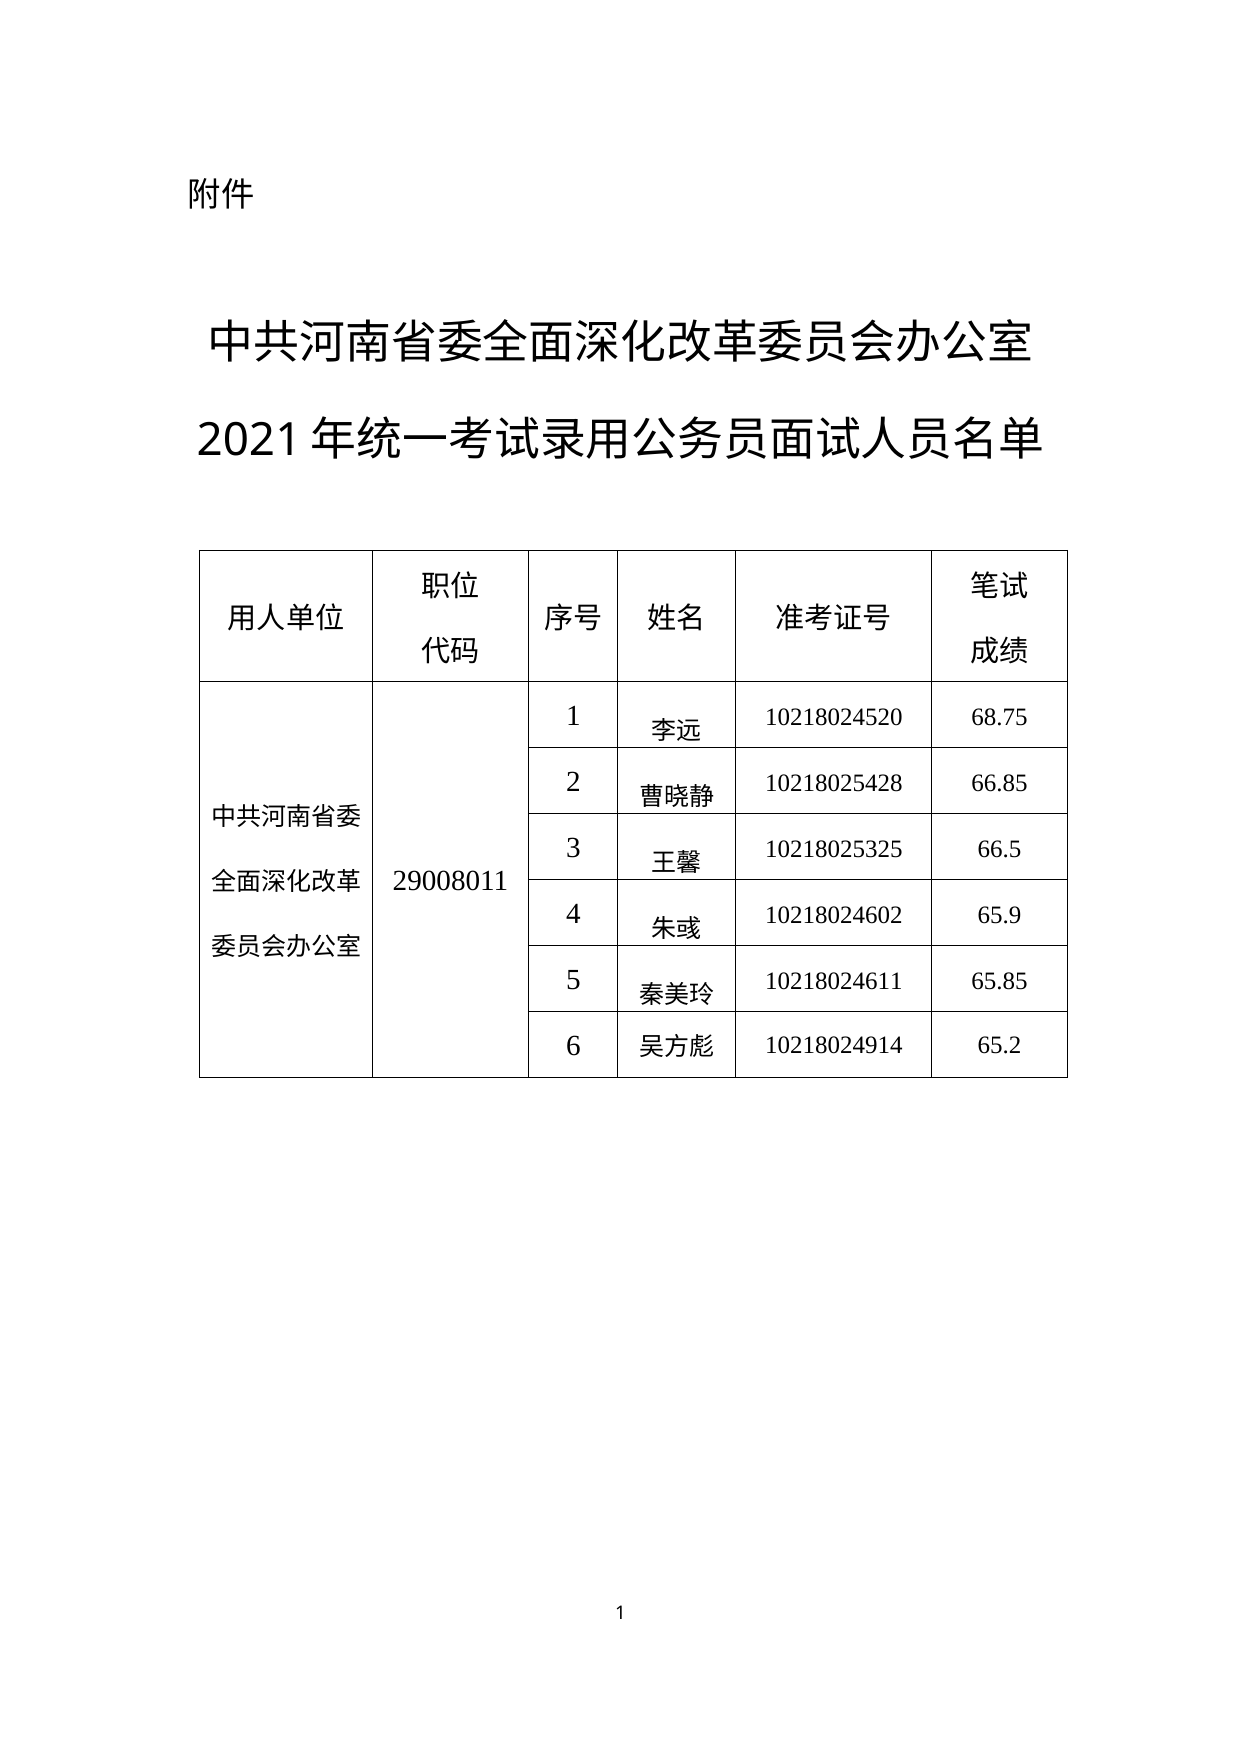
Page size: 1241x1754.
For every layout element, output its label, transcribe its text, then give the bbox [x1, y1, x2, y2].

text 附件 [187, 160, 1053, 225]
table_cell 10218024914 [736, 1012, 931, 1077]
text 中共河南省委全面深化改革委员会办公室 [187, 290, 1053, 387]
table_cell 曹晓静 [618, 748, 735, 813]
table_cell 5 [529, 946, 617, 1011]
table_cell 李远 [618, 682, 735, 747]
text 2021年统一考试录用公务员面试人员名单 [187, 387, 1053, 485]
table_cell 10218024602 [736, 880, 931, 945]
table_cell 65.85 [932, 946, 1067, 1011]
table_cell 1 [529, 682, 617, 747]
table_cell 3 [529, 814, 617, 879]
table_cell 65.9 [932, 880, 1067, 945]
table_cell 65.2 [932, 1012, 1067, 1077]
table_cell 10218025325 [736, 814, 931, 879]
table_cell 秦美玲 [618, 946, 735, 1011]
table_header 准考证号 [736, 551, 931, 681]
table_header 职位 代码 [373, 551, 528, 681]
table_header 序号 [529, 551, 617, 681]
table_header 姓名 [618, 551, 735, 681]
table_cell 10218025428 [736, 748, 931, 813]
table_header 用人单位 [200, 551, 372, 681]
table_cell 66.5 [932, 814, 1067, 879]
table_cell 王馨 [618, 814, 735, 879]
table_cell 2 [529, 748, 617, 813]
table_cell 6 [529, 1012, 617, 1077]
table_cell 4 [529, 880, 617, 945]
table_cell 10218024611 [736, 946, 931, 1011]
table_cell 中共河南省委全面深化改革委员会办公室 [200, 682, 372, 1077]
table_header 笔试 成绩 [932, 551, 1067, 681]
table_cell 68.75 [932, 682, 1067, 747]
table_cell 66.85 [932, 748, 1067, 813]
table_cell 朱彧 [618, 880, 735, 945]
table_cell 吴方彪 [618, 1012, 735, 1077]
table_cell 10218024520 [736, 682, 931, 747]
table_cell 29008011 [373, 682, 528, 1077]
